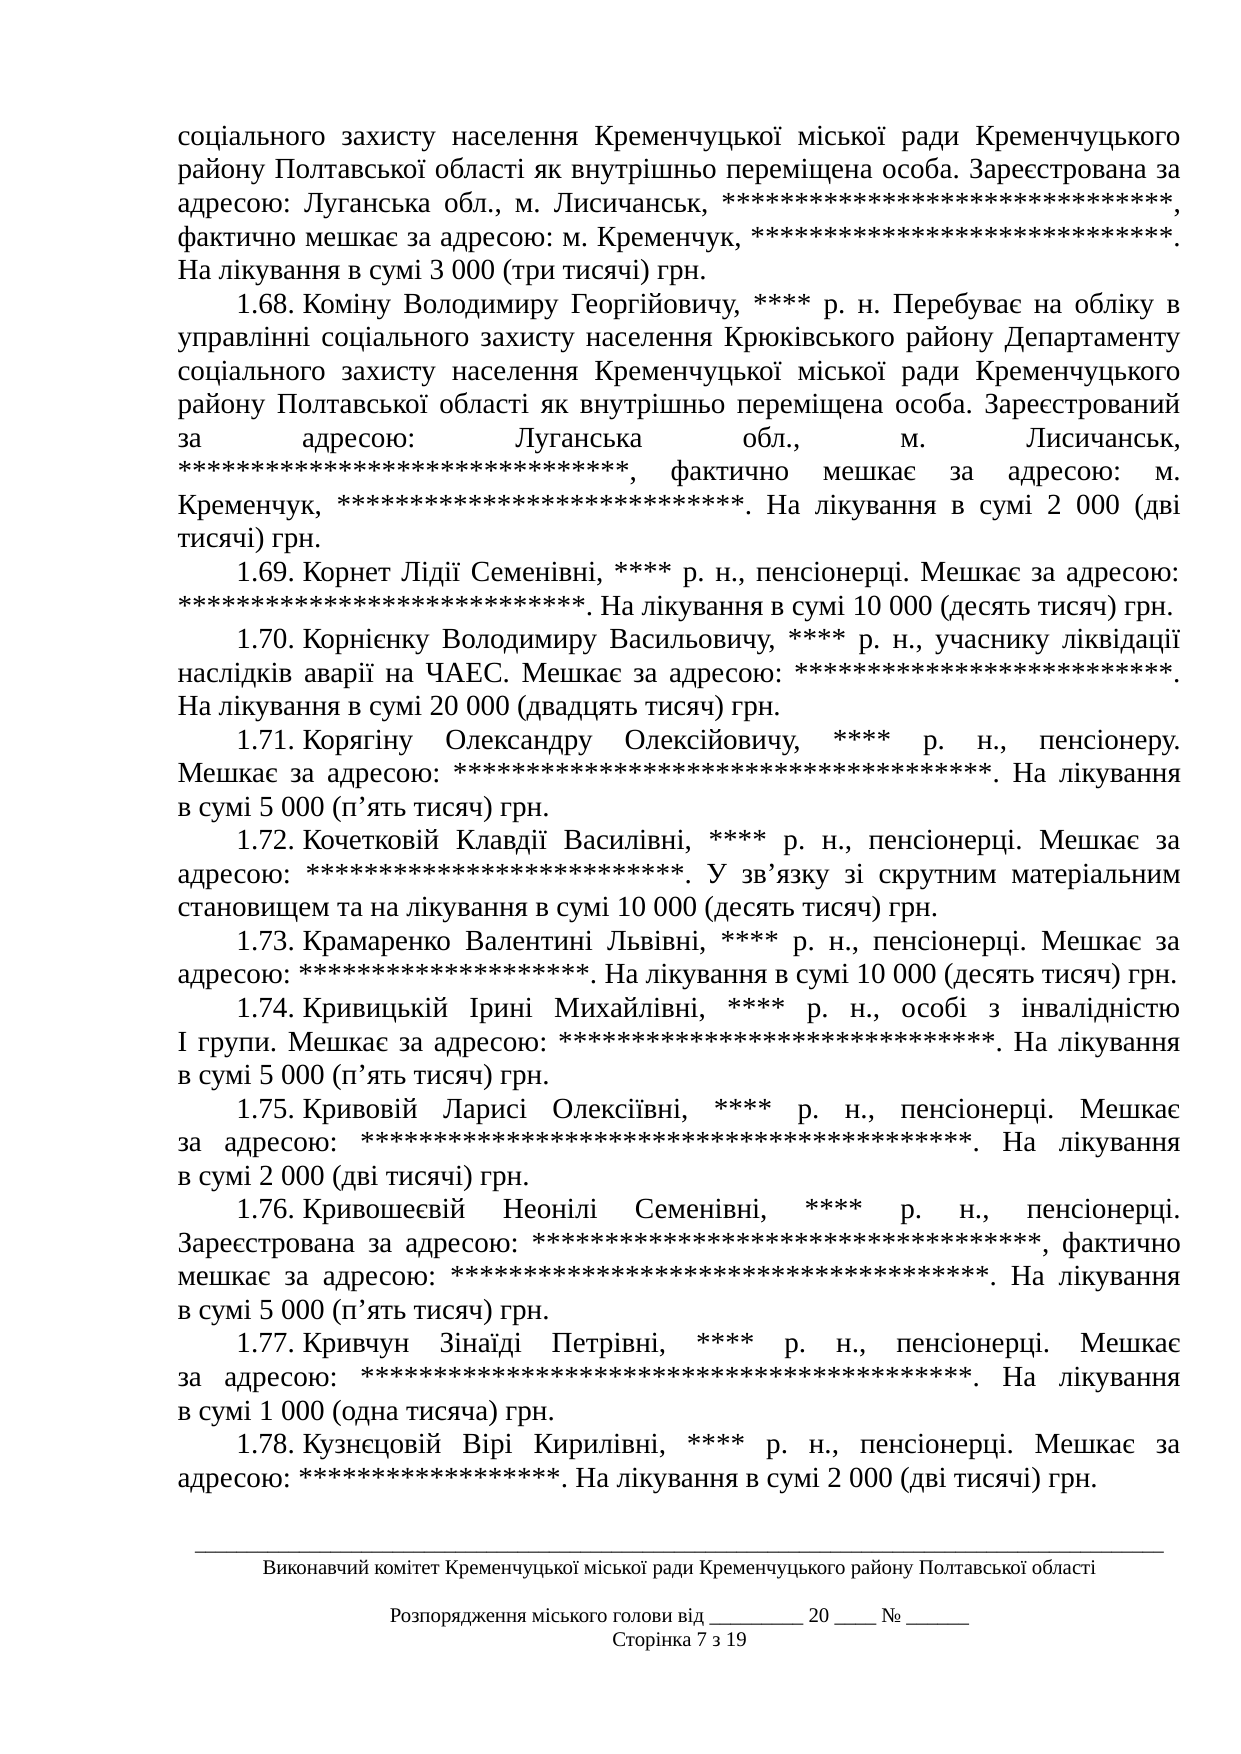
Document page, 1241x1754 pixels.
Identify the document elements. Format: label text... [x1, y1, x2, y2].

list Корнієнку Володимиру Васильовичу, **** р. н., учаснику ліквідації наслідків аварії на ЧАЕС. Мешкає за адресою: **************************. На лікування в сумі 20 000 (двадцять тисяч) грн. [177, 621, 1181, 722]
list Корягіну Олександру Олексійовичу, **** р. н., пенсіонеру. Мешкає за адресою: *************************************. На лікування в сумі 5 000 (п’ять тисяч) грн. [177, 722, 1181, 822]
list Кривицькій Ірині Михайлівні, **** р. н., особі з інвалідністю І групи. Мешкає за адресою: ******************************. На лікування в сумі 5 000 (п’ять тисяч) грн. [177, 990, 1181, 1091]
list Кривошеєвій Неонілі Семенівні, **** р. н., пенсіонерці. Зареєстрована за адресою: ***********************************, фактично мешкає за адресою: *************************************. На лікування в сумі 5 000 (п’ять тисяч) грн. [177, 1191, 1181, 1326]
list Кривчун Зінаїді Петрівні, **** р. н., пенсіонерці. Мешкає за адресою: ******************************************. На лікування в сумі 1 000 (одна тисяча) грн. [177, 1326, 1181, 1426]
list Коміну Володимиру Георгійовичу, **** р. н. Перебуває на обліку в управлінні соціального захисту населення Крюківського району Департаменту соціального захисту населення Кременчуцької міської ради Кременчуцького району Полтавської області як внутрішньо переміщена особа. Зареєстрований за адресою: Луганська обл., м. Лисичанськ, *******************************, фактично мешкає за адресою: м. Кременчук, ****************************. На лікування в сумі 2 000 (дві тисячі) грн. [177, 286, 1181, 554]
list Корнет Лідії Семенівні, **** р. н., пенсіонерці. Мешкає за адресою: ****************************. На лікування в сумі 10 000 (десять тисяч) грн. [177, 554, 1181, 621]
list Кривовій Ларисі Олексіївні, **** р. н., пенсіонерці. Мешкає за адресою: ******************************************. На лікування в сумі 2 000 (дві тисячі) грн. [177, 1091, 1181, 1191]
list Кочетковій Клавдії Василівні, **** р. н., пенсіонерці. Мешкає за адресою: **************************. У зв’язку зі скрутним матеріальним становищем та на лікування в сумі 10 000 (десять тисяч) грн. [177, 822, 1181, 923]
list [177, 118, 1181, 286]
list Кузнєцовій Вірі Кирилівні, **** р. н., пенсіонерці. Мешкає за адресою: ******************. На лікування в сумі 2 000 (дві тисячі) грн. [177, 1426, 1181, 1493]
list Крамаренко Валентині Львівні, **** р. н., пенсіонерці. Мешкає за адресою: ********************. На лікування в сумі 10 000 (десять тисяч) грн. [177, 923, 1181, 990]
